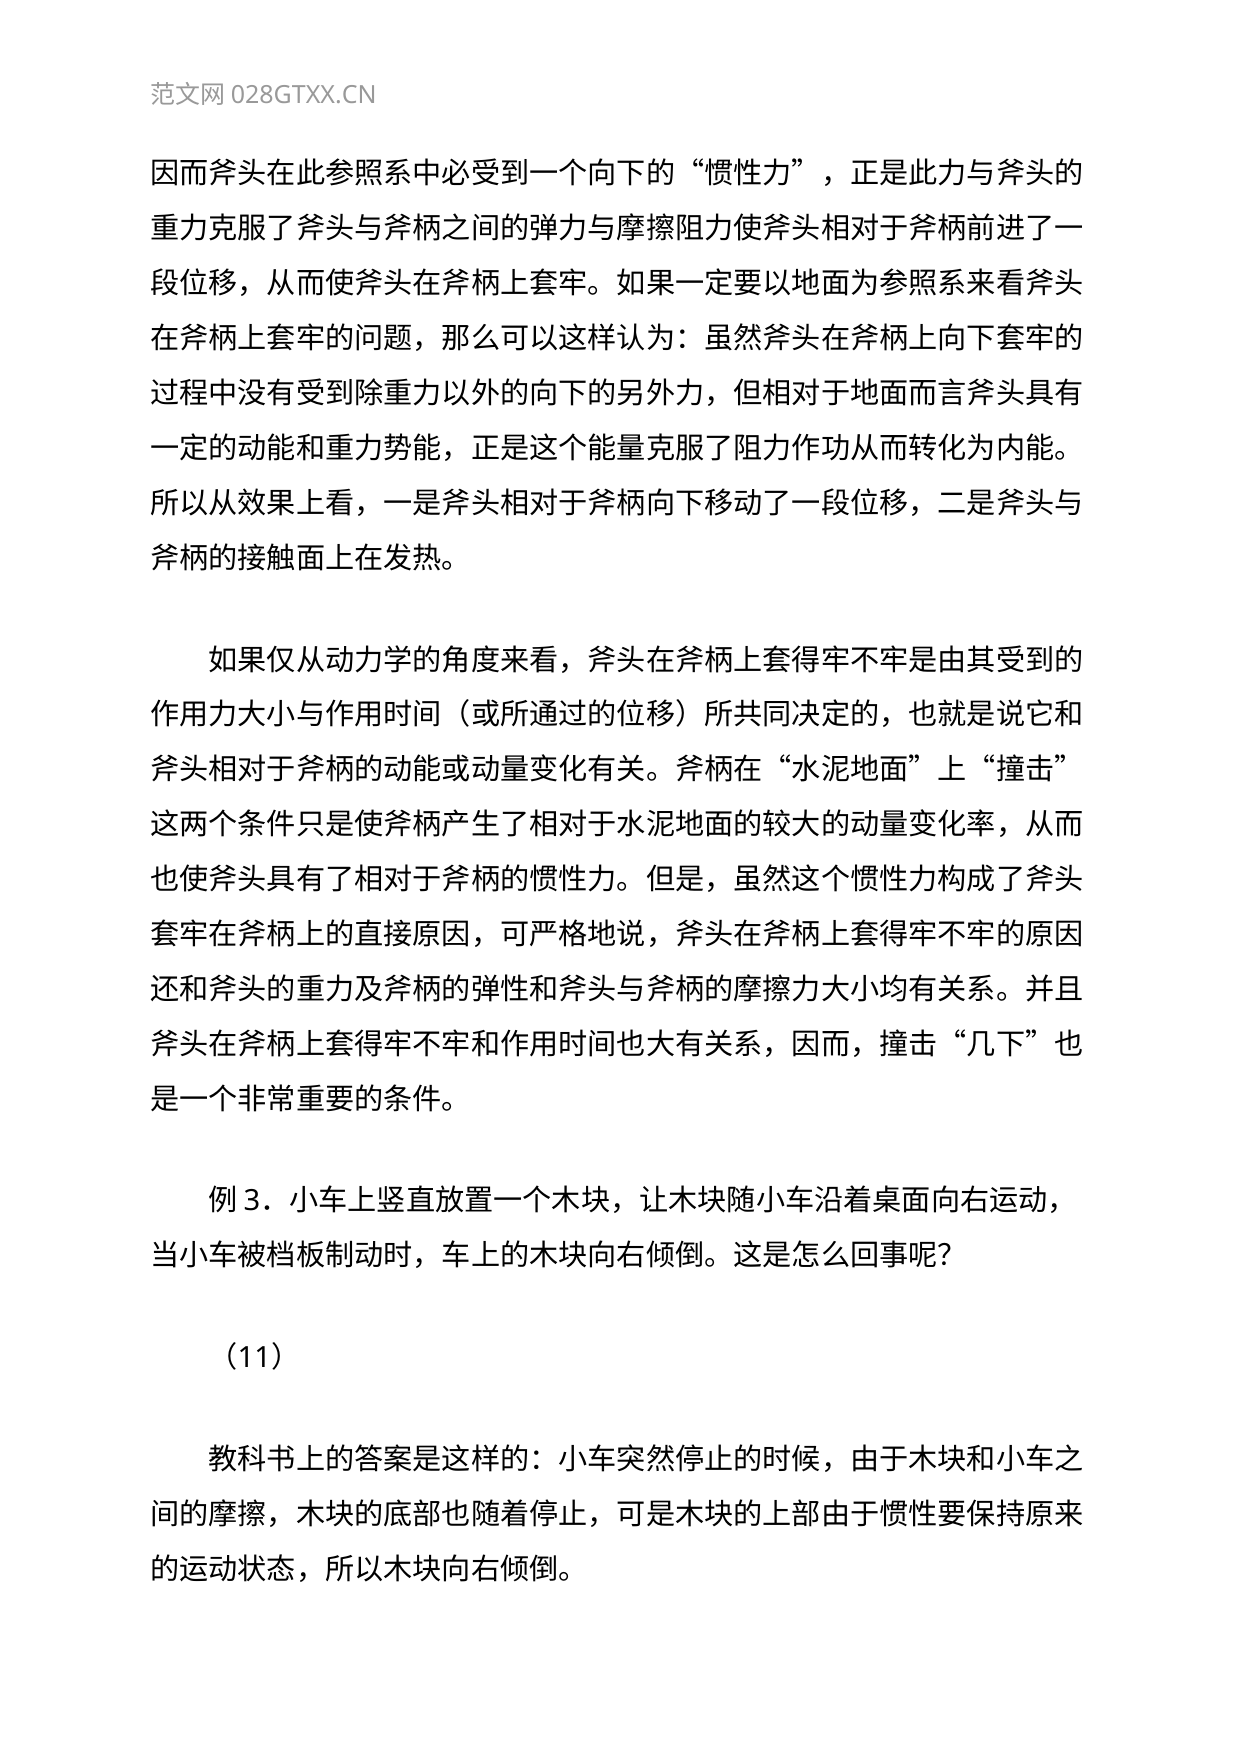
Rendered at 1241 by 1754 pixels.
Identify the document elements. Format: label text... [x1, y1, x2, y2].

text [150, 150, 1090, 577]
text 例3．小车上竖直放置一个木块，让木块随小车沿着桌面向右运动，当小车被档板制动时，车上的木块向右倾倒。这是怎么回事呢？ [150, 1177, 1090, 1274]
text 教科书上的答案是这样的：小车突然停止的时候，由于木块和小车之间的摩擦，木块的底部也随着停止，可是木块的上部由于惯性要保持原来的运动状态，所以木块向右倾倒。 [150, 1436, 1090, 1588]
text （11） [150, 1334, 1090, 1376]
text 如果仅从动力学的角度来看，斧头在斧柄上套得牢不牢是由其受到的作用力大小与作用时间（或所通过的位移）所共同决定的，也就是说它和斧头相对于斧柄的动能或动量变化有关。斧柄在“水泥地面”上“撞击”这两个条件只是使斧柄产生了相对于水泥地面的较大的动量变化率，从而也使斧头具有了相对于斧柄的惯性力。但是，虽然这个惯性力构成了斧头套牢在斧柄上的直接原因，可严格地说，斧头在斧柄上套得牢不牢的原因还和斧头的重力及斧柄的弹性和斧头与斧柄的摩擦力大小均有关系。并且斧头在斧柄上套得牢不牢和作用时间也大有关系，因而，撞击“几下”也是一个非常重要的条件。 [150, 636, 1090, 1117]
